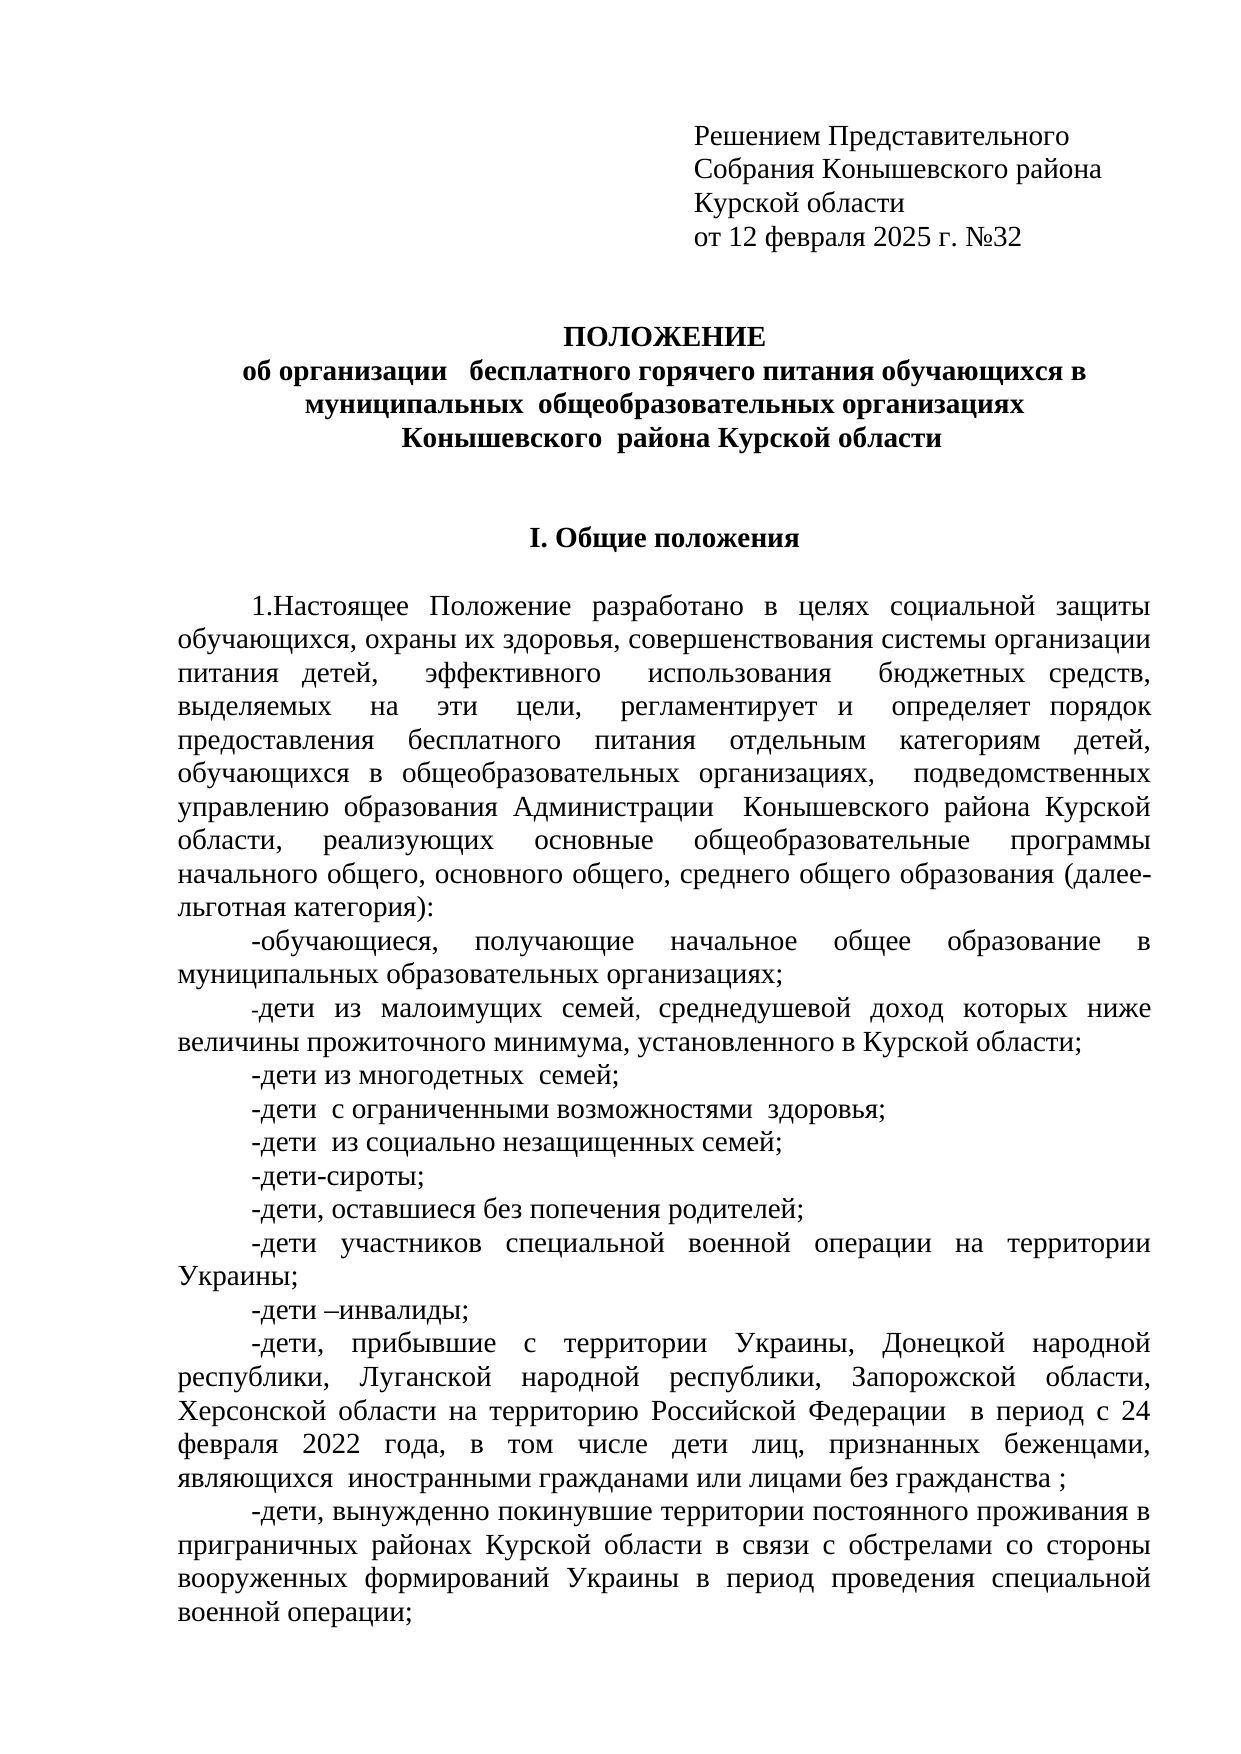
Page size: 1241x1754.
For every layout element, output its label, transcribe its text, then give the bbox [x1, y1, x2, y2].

text -дети, оставшиеся без попечения родителей; [177, 1191, 1152, 1225]
text -обучающиеся, получающие начальное общее образование в муниципальных образовательных организациях; [177, 923, 1152, 990]
text -дети из малоимущих семей, среднедушевой доход которых ниже величины прожиточного минимума, установленного в Курской области; [177, 990, 1152, 1057]
text -дети с ограниченными возможностями здоровья; [177, 1091, 1152, 1124]
text Конышевского района Курской области [177, 420, 1152, 453]
text ПОЛОЖЕНИЕ [177, 319, 1152, 353]
text -дети из социально незащищенных семей; [177, 1124, 1152, 1158]
text -дети, прибывшие с территории Украины, Донецкой народной республики, Луганской народной республики, Запорожской области, Херсонской области на территорию Российской Федерации в период с 24 февраля 2022 года, в том числе дети лиц, признанных беженцами, являющихся иностранными гражданами или лицами без гражданства ; [177, 1326, 1152, 1493]
text -дети –инвалиды; [177, 1292, 1152, 1326]
text 1.Настоящее Положение разработано в целях социальной защиты обучающихся, охраны их здоровья, совершенствования системы организации питания детей, эффективного использования бюджетных средств, выделяемых на эти цели, регламентирует и определяет порядок предоставления бесплатного питания отдельным категориям детей, обучающихся в общеобразовательных организациях, подведомственных управлению образования Администрации Конышевского района Курской области, реализующих основные общеобразовательные программы начального общего, основного общего, среднего общего образования (далее- льготная категория): [177, 588, 1152, 923]
text -дети, вынужденно покинувшие территории постоянного проживания в приграничных районах Курской области в связи с обстрелами со стороны вооруженных формирований Украины в период проведения специальной военной операции; [177, 1493, 1152, 1627]
text Решением Представительного [620, 118, 1152, 152]
text -дети из многодетных семей; [177, 1057, 1152, 1091]
text -дети участников специальной военной операции на территории Украины; [177, 1225, 1152, 1292]
text I. Общие положения [177, 521, 1152, 554]
text Собрания Конышевского района [620, 152, 1152, 185]
text об организации бесплатного горячего питания обучающихся в муниципальных общеобразовательных организациях [177, 353, 1152, 420]
text -дети-сироты; [177, 1158, 1152, 1191]
text от 12 февраля 2025 г. №32 [620, 219, 1152, 252]
text Курской области [620, 185, 1152, 219]
